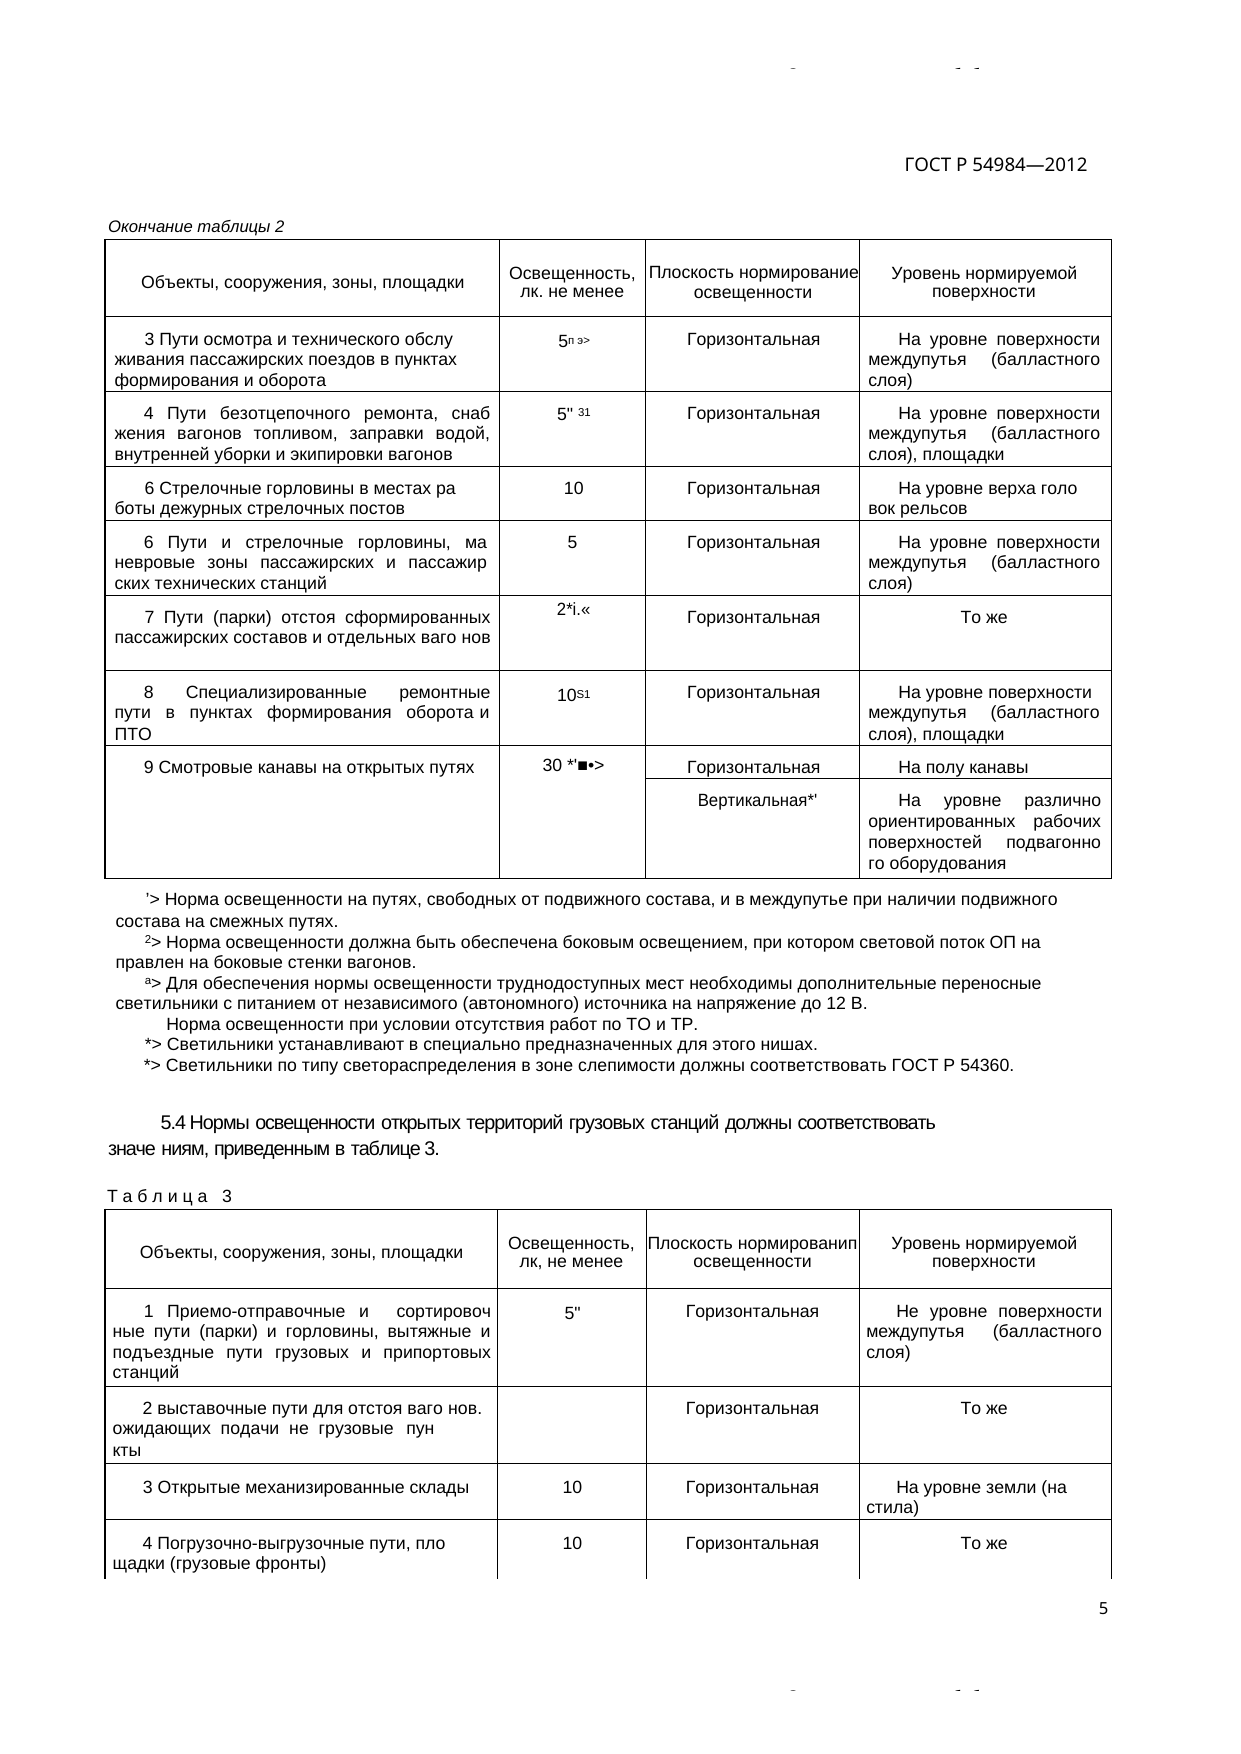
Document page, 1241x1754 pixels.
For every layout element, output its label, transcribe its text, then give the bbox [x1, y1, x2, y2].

table_cell 3 Открытые механизированные склады [106, 1464, 497, 1519]
table_cell То же [860, 1387, 1111, 1463]
table_header Уровень нормируемой поверхности [860, 1210, 1111, 1288]
table_header Плоскость нормированип освещенности [647, 1210, 859, 1288]
table_cell На уровне верха голо­ вок рельсов [860, 467, 1111, 520]
text Окончание таблицы 2 [108, 217, 1126, 236]
table_cell На уровне земли (на­ стила) [860, 1464, 1111, 1519]
table_cell 10 [498, 1464, 646, 1519]
table_header Объекты, сооружения, зоны, площадки [106, 240, 499, 316]
table_cell Горизонтальная [646, 596, 859, 670]
text *> Светильники устанавливают в специально предназначенных для этого нишах. [144, 1034, 1126, 1054]
table_cell 10 [500, 467, 645, 520]
table_cell 30 *'■•> [500, 746, 645, 878]
table_cell На полу канавы [860, 746, 1111, 778]
table_cell 9 Смотровые канавы на открытых путях [106, 746, 499, 878]
table_cell 7 Пути (парки) отстоя сформированных пассажирских составов и отдельных ваго­ нов [106, 596, 499, 670]
text ГОСТ Р 54984—2012 [94, 151, 1087, 177]
text а> Для обеспечения нормы освещенности труднодоступных мест необходимы дополнительные переносные светильники с питанием от независимого (автономного) источника на напряжение до 12 В. [115, 973, 1045, 1013]
table_cell [498, 1387, 646, 1463]
list Нормы освещенности открытых территорий грузовых станций должны соответствовать значе­ ниям, приведенным в таблице 3. [108, 1111, 977, 1160]
table_cell Горизонтальная [646, 746, 859, 778]
table_cell На уровне различно ориентированных рабочих поверхностей подвагонно­ го оборудования [860, 779, 1111, 878]
table_cell Горизонтальная [646, 671, 859, 745]
table_cell На уровне поверхности междупутья (балластного слоя) [860, 521, 1111, 595]
table_cell 6 Пути и стрелочные горловины, ма­ невровые зоны пассажирских и пассажир­ ских технических станций [106, 521, 499, 595]
table_cell 4 Пути безотцепочного ремонта, снаб­ жения вагонов топливом, заправки водой, внутренней уборки и экипировки вагонов [106, 392, 499, 466]
table_cell 4 Погрузочно-выгрузочные пути, пло­ щадки (грузовые фронты) [106, 1520, 497, 1579]
table_cell Горизонтальная [647, 1289, 859, 1386]
table_cell Вертикальная*' [646, 779, 859, 878]
table_cell На уровне поверхности междупутья (балластного слоя), площадки [860, 671, 1111, 745]
table_cell 5п э> [500, 317, 645, 391]
table_cell Горизонтальная [646, 392, 859, 466]
text ’> Норма освещенности на путях, свободных от подвижного состава, и в междупутье при наличии подвижного состава на смежных путях. [115, 888, 1061, 931]
table_cell Горизонтальная [646, 521, 859, 595]
text правлен на боковые стенки вагонов. [115, 952, 1126, 972]
table_header Освещенность, лк. не менее [500, 240, 645, 316]
table_cell 2 выставочные пути для отстоя ваго­ нов. ожидающих подачи не грузовые пун­ кты [106, 1387, 497, 1463]
table_cell 6 Стрелочные горловины в местах ра­ боты дежурных стрелочных постов [106, 467, 499, 520]
table_cell 8 Специализированные ремонтные пути в пунктах формирования оборота и ПТО [106, 671, 499, 745]
table_cell То же [860, 1520, 1111, 1579]
text 5 [94, 1597, 1108, 1619]
table_cell Горизонтальная [647, 1387, 859, 1463]
text *> Светильники по типу светораспределения в зоне слепимости должны соответствовать ГОСТ Р 54360. [143, 1055, 1126, 1075]
table_header Объекты, сооружения, зоны, площадки [106, 1210, 497, 1288]
table_cell 5" [498, 1289, 646, 1386]
table_cell Горизонтальная [646, 467, 859, 520]
table_header Плоскость нормирование освещенности [646, 240, 859, 316]
table_cell 1 Приемо-отправочные и сортировоч­ ные пути (парки) и горловины, вытяжные и подъездные пути грузовых и припортовых станций [106, 1289, 497, 1386]
table_cell То же [860, 596, 1111, 670]
text Т а б л и ц а 3 [107, 1186, 1126, 1206]
table_cell 3 Пути осмотра и технического обслу­ живания пассажирских поездов в пунктах формирования и оборота [106, 317, 499, 391]
text 2> Норма освещенности должна быть обеспечена боковым освещением, при котором световой поток ОП на­ [144, 933, 1126, 952]
table_cell 10 [498, 1520, 646, 1579]
table_cell Горизонтальная [646, 317, 859, 391]
table_header Освещенность, лк, не менее [498, 1210, 646, 1288]
table_cell Горизонтальная [647, 1520, 859, 1579]
table_cell Горизонтальная [647, 1464, 859, 1519]
table_cell На уровне поверхности междупутья (балластного слоя) [860, 317, 1111, 391]
table_cell На уровне поверхности междупутья (балластного слоя), площадки [860, 392, 1111, 466]
table_cell Не уровне поверхности междупутья (балластного слоя) [860, 1289, 1111, 1386]
table_cell 2*i.« [500, 596, 645, 670]
table_cell 10S1 [500, 671, 645, 745]
text Норма освещенности при условии отсутствия работ по ТО и ТР. [166, 1013, 1126, 1034]
table_cell 5 [500, 521, 645, 595]
table_header Уровень нормируемой поверхности [860, 240, 1111, 316]
table_cell 5" 31 [500, 392, 645, 466]
